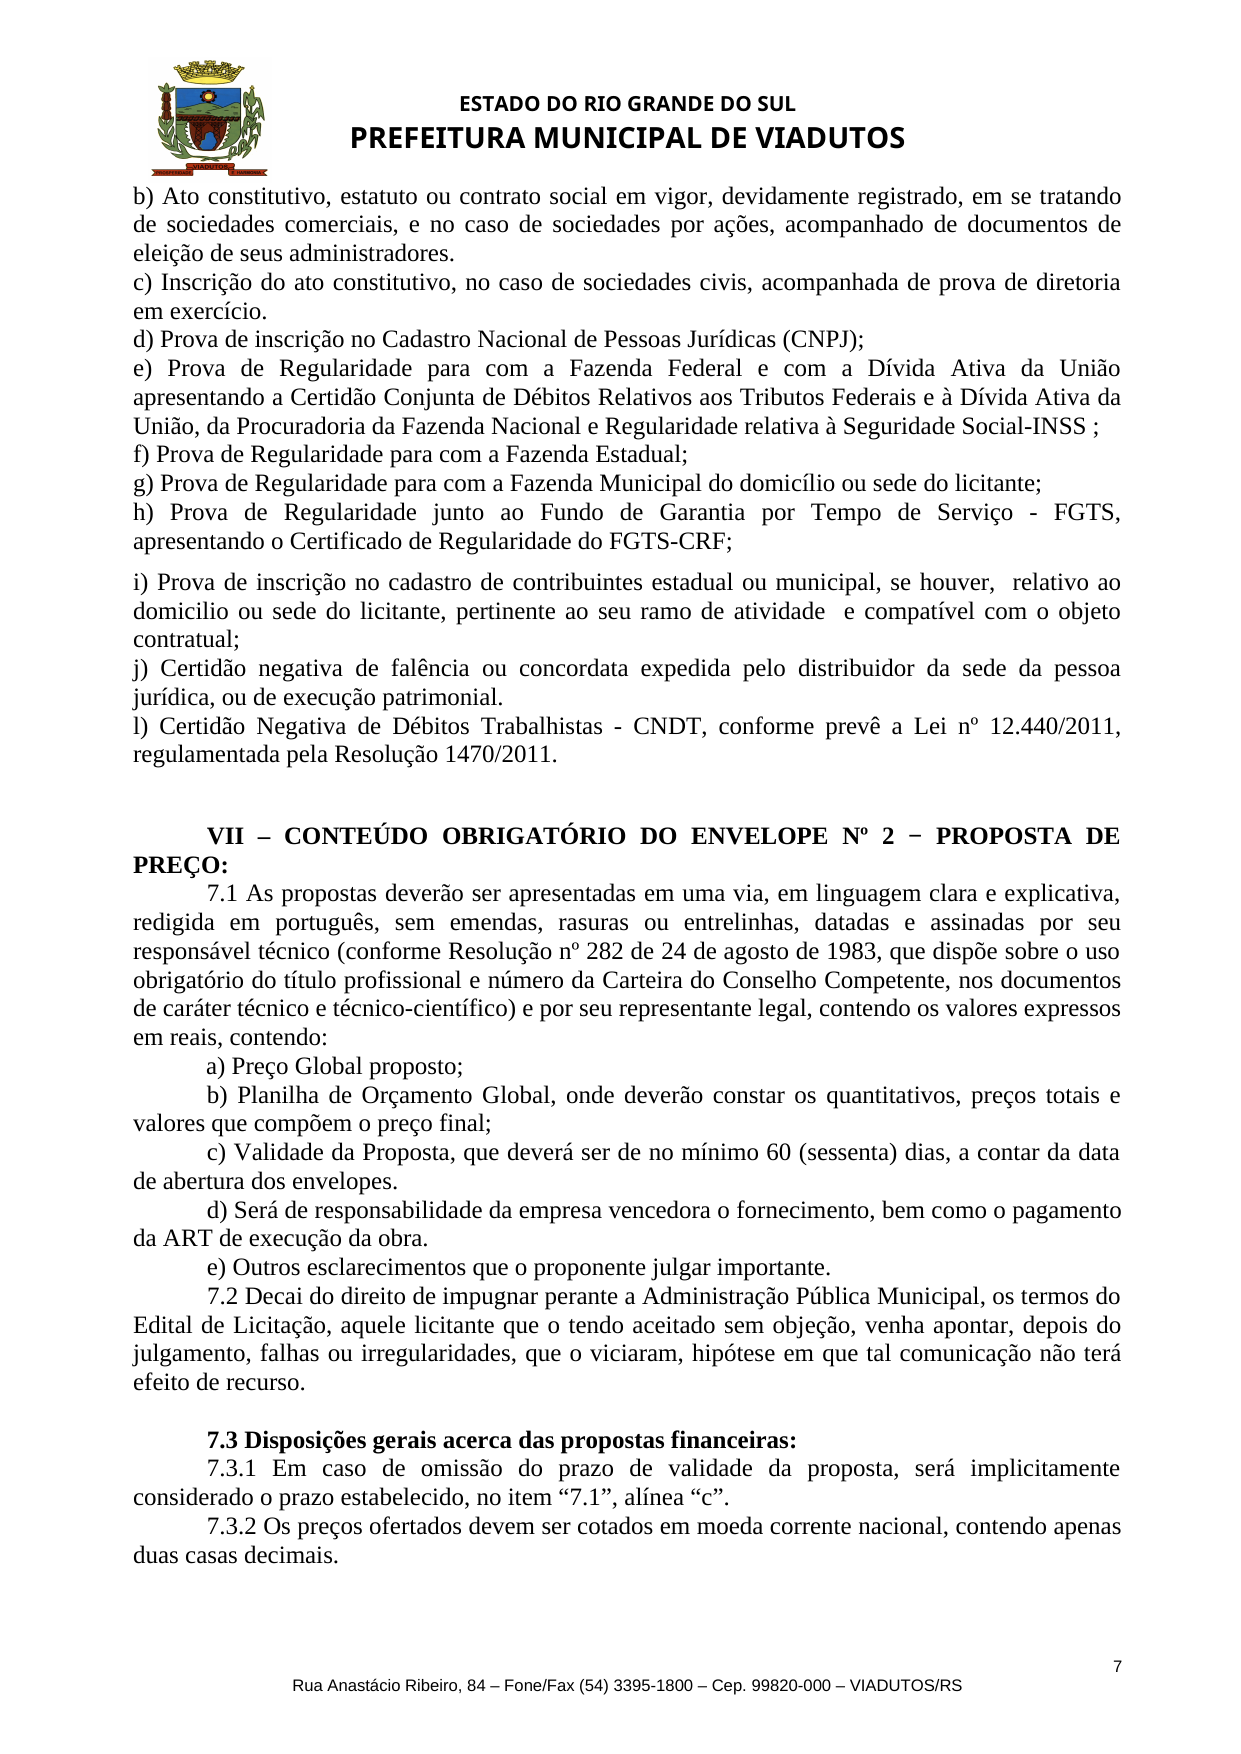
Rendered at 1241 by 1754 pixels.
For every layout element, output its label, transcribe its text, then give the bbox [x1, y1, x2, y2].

text i) Prova de inscrição no cadastro de contribuintes estadual ou municipal, se houver, relativo ao domicilio ou sede do licitante, pertinente ao seu ramo de atividade e compatível com o objeto contratual; [133, 567, 1122, 653]
text f) Prova de Regularidade para com a Fazenda Estadual; [133, 439, 1122, 468]
text d) Prova de inscrição no Cadastro Nacional de Pessoas Jurídicas (CNPJ); [133, 324, 1122, 353]
text b) Ato constitutivo, estatuto ou contrato social em vigor, devidamente registrado, em se tratando de sociedades comerciais, e no caso de sociedades por ações, acompanhado de documentos de eleição de seus administradores. [133, 181, 1122, 267]
text c) Validade da Proposta, que deverá ser de no mínimo 60 (sessenta) dias, a contar da data de abertura dos envelopes. [133, 1137, 1122, 1195]
text a) Preço Global proposto; [133, 1051, 1122, 1080]
text 7.3.2 Os preços ofertados devem ser cotados em moeda corrente nacional, contendo apenas duas casas decimais. [133, 1511, 1122, 1568]
text l) Certidão Negativa de Débitos Trabalhistas - CNDT, conforme prevê a Lei nº 12.440/2011, regulamentada pela Resolução 1470/2011. [133, 711, 1122, 768]
text 7.3 Disposições gerais acerca das propostas financeiras: [133, 1425, 1122, 1453]
text d) Será de responsabilidade da empresa vencedora o fornecimento, bem como o pagamento da ART de execução da obra. [133, 1195, 1122, 1252]
text g) Prova de Regularidade para com a Fazenda Municipal do domicílio ou sede do licitante; [133, 468, 1122, 497]
text 7.3.1 Em caso de omissão do prazo de validade da proposta, será implicitamente considerado o prazo estabelecido, no item “7.1”, alínea “c”. [133, 1453, 1122, 1511]
text VII – CONTEÚDO OBRIGATÓRIO DO ENVELOPE Nº 2 − PROPOSTA DE PREÇO: [133, 821, 1122, 878]
text c) Inscrição do ato constitutivo, no caso de sociedades civis, acompanhada de prova de diretoria em exercício. [133, 267, 1122, 324]
text h) Prova de Regularidade junto ao Fundo de Garantia por Tempo de Serviço - FGTS, apresentando o Certificado de Regularidade do FGTS-CRF; [133, 497, 1122, 554]
text 7.2 Decai do direito de impugnar perante a Administração Pública Municipal, os termos do Edital de Licitação, aquele licitante que o tendo aceitado sem objeção, venha apontar, depois do julgamento, falhas ou irregularidades, que o viciaram, hipótese em que tal comunicação não terá efeito de recurso. [133, 1281, 1122, 1396]
text e) Prova de Regularidade para com a Fazenda Federal e com a Dívida Ativa da União apresentando a Certidão Conjunta de Débitos Relativos aos Tributos Federais e à Dívida Ativa da União, da Procuradoria da Fazenda Nacional e Regularidade relativa à Seguridade Social-INSS ; [133, 353, 1122, 439]
text e) Outros esclarecimentos que o proponente julgar importante. [133, 1252, 1122, 1281]
picture [147, 57, 273, 181]
text 7.1 As propostas deverão ser apresentadas em uma via, em linguagem clara e explicativa, redigida em português, sem emendas, rasuras ou entrelinhas, datadas e assinadas por seu responsável técnico (conforme Resolução nº 282 de 24 de agosto de 1983, que dispõe sobre o uso obrigatório do título profissional e número da Carteira do Conselho Competente, nos documentos de caráter técnico e técnico-científico) e por seu representante legal, contendo os valores expressos em reais, contendo: [133, 878, 1122, 1051]
text j) Certidão negativa de falência ou concordata expedida pelo distribuidor da sede da pessoa jurídica, ou de execução patrimonial. [133, 653, 1122, 711]
text b) Planilha de Orçamento Global, onde deverão constar os quantitativos, preços totais e valores que compõem o preço final; [133, 1080, 1122, 1137]
